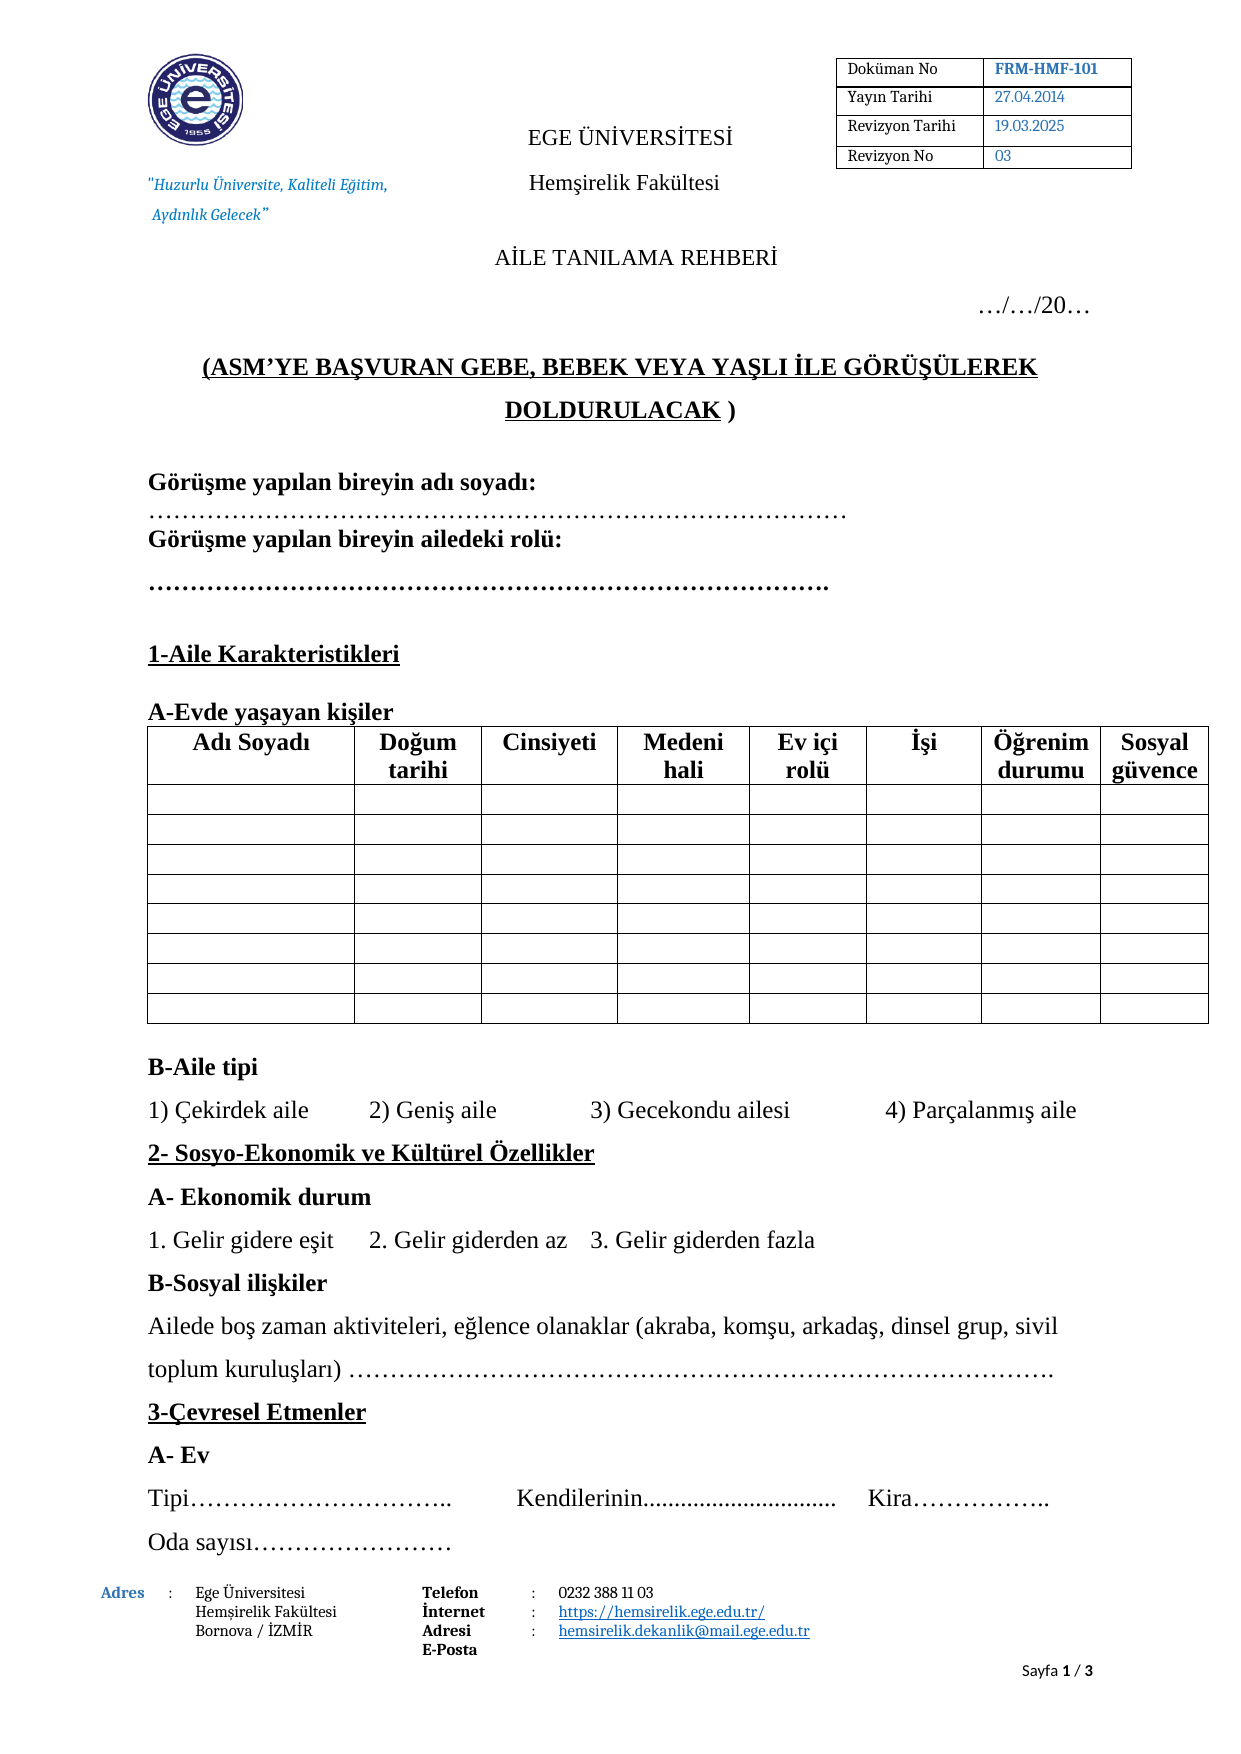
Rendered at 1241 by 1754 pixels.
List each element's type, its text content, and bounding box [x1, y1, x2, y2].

table_cell [482, 875, 617, 903]
text Görüşme yapılan bireyin adı soyadı: ………………………………………………………………………… [148, 467, 1092, 524]
text A-Evde yaşayan kişiler [148, 697, 1092, 726]
table_cell [148, 994, 354, 1022]
table_cell [867, 904, 981, 933]
text (ASM’YE BAŞVURAN GEBE, BEBEK VEYA YAŞLI İLE GÖRÜŞÜLEREK DOLDURULACAK ) [148, 352, 1092, 424]
text 3-Çevresel Etmenler [148, 1397, 1092, 1426]
table_cell [1101, 994, 1208, 1022]
table_cell [355, 815, 481, 844]
table_cell [750, 904, 866, 933]
table_cell [618, 964, 749, 993]
text B-Aile tipi [148, 1052, 1092, 1081]
table_cell [355, 904, 481, 933]
table_cell [867, 815, 981, 844]
table_cell [148, 904, 354, 933]
table_cell [618, 904, 749, 933]
table_cell [867, 934, 981, 963]
table_cell [618, 934, 749, 963]
table_cell [1101, 964, 1208, 993]
table_cell [867, 964, 981, 993]
table_cell [482, 845, 617, 873]
table_cell [618, 815, 749, 844]
table_header İşi [867, 727, 981, 784]
table_header Doküman No [837, 59, 983, 86]
table_header Doğum tarihi [355, 727, 481, 784]
text 1. Gelir gidere eşit 2. Gelir giderden az 3. Gelir giderden fazla [148, 1225, 1092, 1253]
table_header Öğrenim durumu [982, 727, 1100, 784]
table_cell [1101, 845, 1208, 873]
table_cell [355, 934, 481, 963]
table_cell Revizyon Tarihi [837, 116, 983, 146]
table_cell [355, 994, 481, 1022]
table_cell [618, 875, 749, 903]
table_cell [1101, 934, 1208, 963]
text Ailede boş zaman aktiviteleri, eğlence olanaklar (akraba, komşu, arkadaş, dinsel grup, sivil toplum kuruluşları) …………………………………………………………………………. [148, 1311, 1092, 1383]
picture [147, 53, 243, 146]
text EGE ÜNİVERSİTESİ [148, 53, 1092, 150]
table_cell 19.03.2025 [984, 116, 1131, 146]
text 2- Sosyo-Ekonomik ve Kültürel Özellikler [148, 1138, 1092, 1167]
table_cell [482, 904, 617, 933]
text "Huzurlu Üniversite, Kaliteli Eğitim, Hemşirelik Fakültesi [146, 169, 1240, 196]
table_cell [148, 845, 354, 873]
table_cell 03 [984, 147, 1131, 168]
text …/…/20… [148, 290, 1092, 318]
table_header FRM-HMF-101 [984, 59, 1131, 86]
text Aydınlık Gelecek” [148, 204, 1092, 225]
text A- Ekonomik durum [148, 1182, 1092, 1210]
table_cell [750, 994, 866, 1022]
table_header Adı Soyadı [148, 727, 354, 784]
table_cell [148, 785, 354, 814]
table_cell [750, 815, 866, 844]
table_header Medeni hali [618, 727, 749, 784]
table_cell 27.04.2014 [984, 88, 1131, 115]
table_cell [867, 994, 981, 1022]
table_cell [982, 815, 1100, 844]
text 1) Çekirdek aile 2) Geniş aile 3) Gecekondu ailesi 4) Parçalanmış aile [148, 1095, 1092, 1124]
text B-Sosyal ilişkiler [148, 1268, 1092, 1297]
table_cell [867, 845, 981, 873]
table_cell [982, 934, 1100, 963]
table_header Sosyal güvence [1101, 727, 1208, 784]
text Oda sayısı…………………… [148, 1527, 1092, 1555]
table_cell [482, 964, 617, 993]
table_cell [482, 934, 617, 963]
table_cell [1101, 875, 1208, 903]
table_cell [982, 964, 1100, 993]
table_header Cinsiyeti [482, 727, 617, 784]
table_cell [618, 994, 749, 1022]
table_cell [482, 994, 617, 1022]
text Görüşme yapılan bireyin ailedeki rolü: ………………………………………………………………………. [148, 524, 1092, 596]
table_cell [618, 845, 749, 873]
table_cell [867, 875, 981, 903]
table_cell [482, 815, 617, 844]
table_cell [750, 875, 866, 903]
table_cell [355, 875, 481, 903]
table_cell [355, 845, 481, 873]
table_cell [982, 875, 1100, 903]
table_cell [148, 934, 354, 963]
text Tipi………………………….. Kendilerinin............................... Kira…………….. [148, 1483, 1092, 1512]
table_cell [982, 785, 1100, 814]
table_cell [982, 904, 1100, 933]
table_cell [148, 815, 354, 844]
table_cell [148, 964, 354, 993]
table_cell [982, 994, 1100, 1022]
table_cell [1101, 904, 1208, 933]
table_cell [618, 785, 749, 814]
table_cell [1101, 815, 1208, 844]
table_cell [867, 785, 981, 814]
table_cell Revizyon No [837, 147, 983, 168]
table_cell [750, 785, 866, 814]
text AİLE TANILAMA REHBERİ [148, 244, 1092, 271]
table_cell [148, 875, 354, 903]
table_cell [355, 785, 481, 814]
table_cell [750, 964, 866, 993]
table_cell [1101, 785, 1208, 814]
table_cell [750, 845, 866, 873]
text 1-Aile Karakteristikleri [148, 639, 1092, 668]
table_cell [982, 845, 1100, 873]
table_cell [750, 934, 866, 963]
table_cell Yayın Tarihi [837, 88, 983, 115]
text A- Ev [148, 1440, 1092, 1469]
table_cell [482, 785, 617, 814]
table_header Ev içi rolü [750, 727, 866, 784]
table_cell [355, 964, 481, 993]
